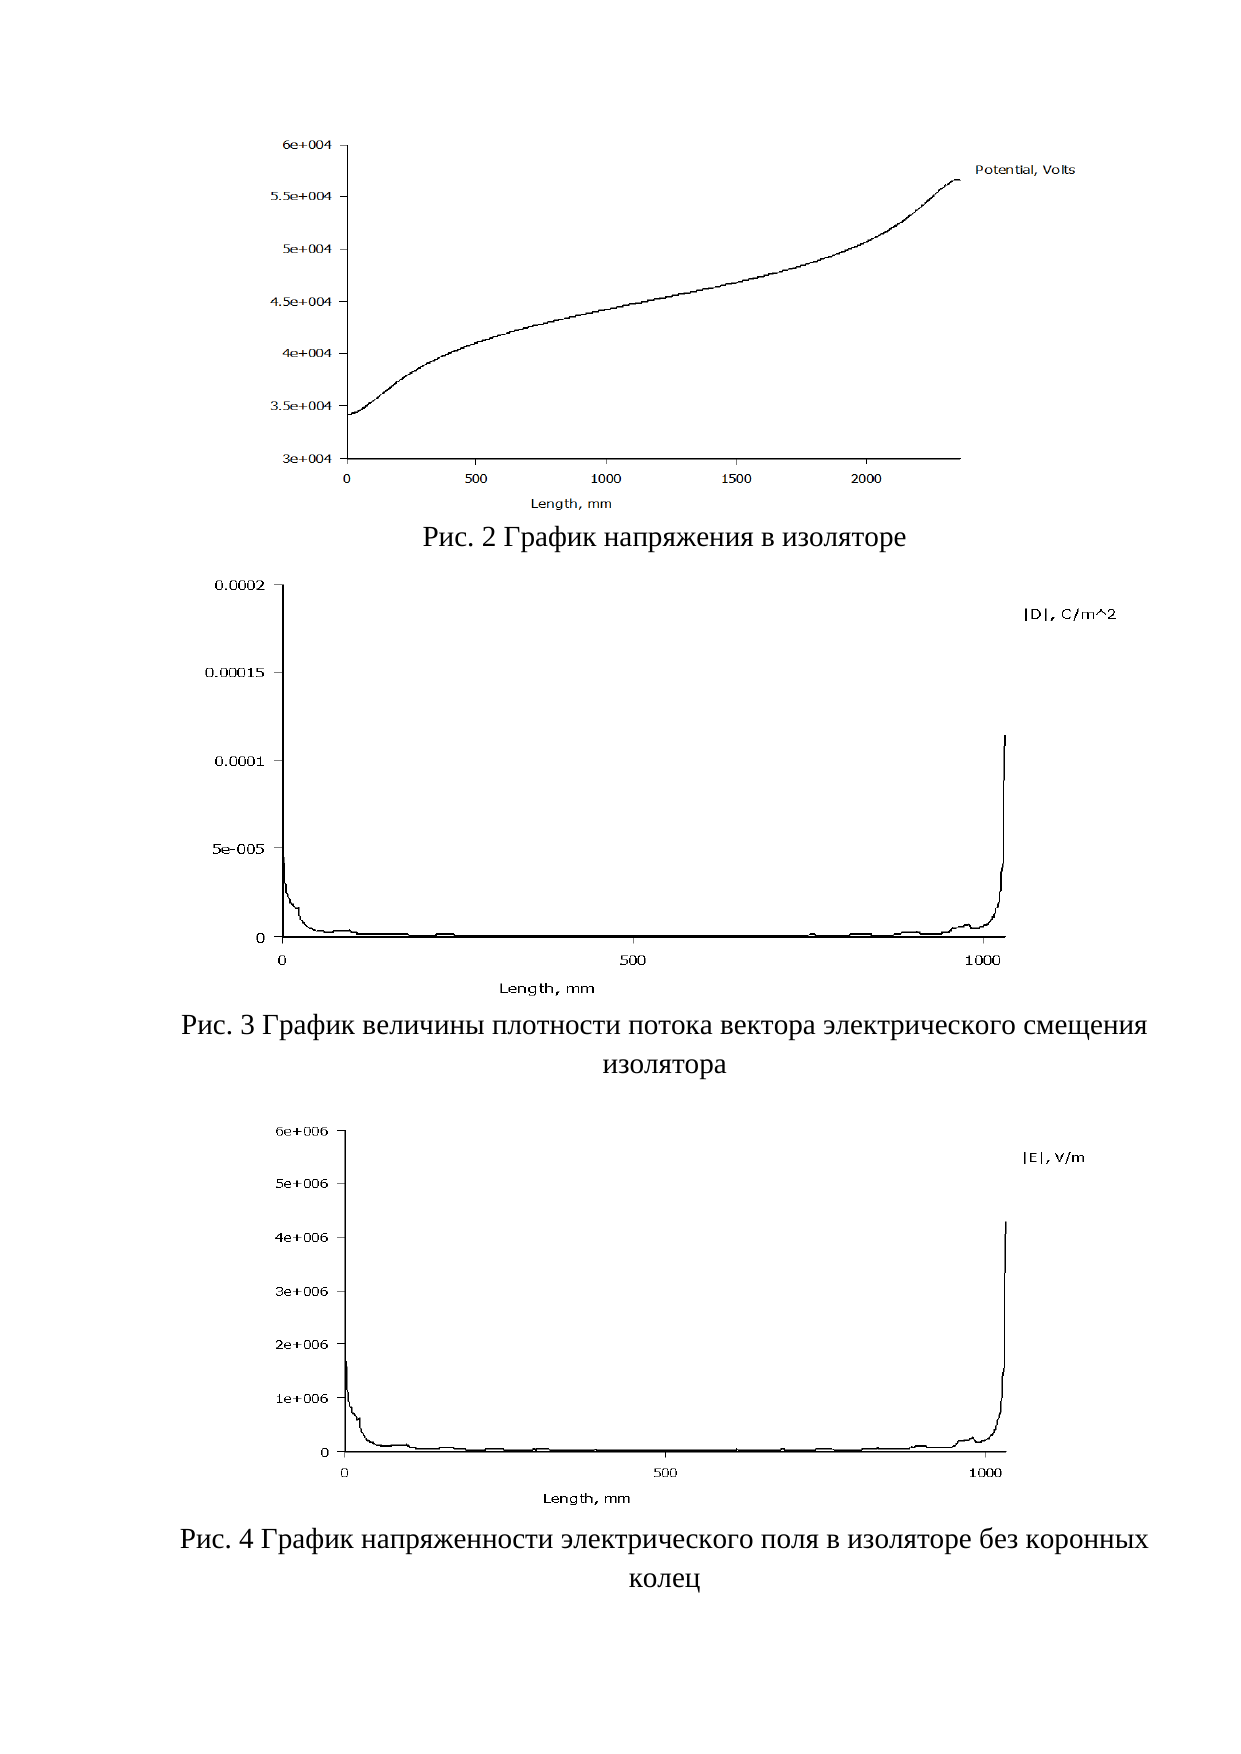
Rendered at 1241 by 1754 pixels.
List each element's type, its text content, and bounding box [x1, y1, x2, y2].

picture [227, 118, 1102, 516]
text Рис. 4 График напряженности электрического поля в изоляторе без коронных колец [177, 1521, 1152, 1593]
picture [202, 557, 1127, 1004]
text Рис. 2 График напряжения в изоляторе [177, 519, 1152, 553]
picture [234, 1123, 1095, 1517]
text Рис. 3 График величины плотности потока вектора электрического смещения изолятора [177, 1007, 1152, 1079]
